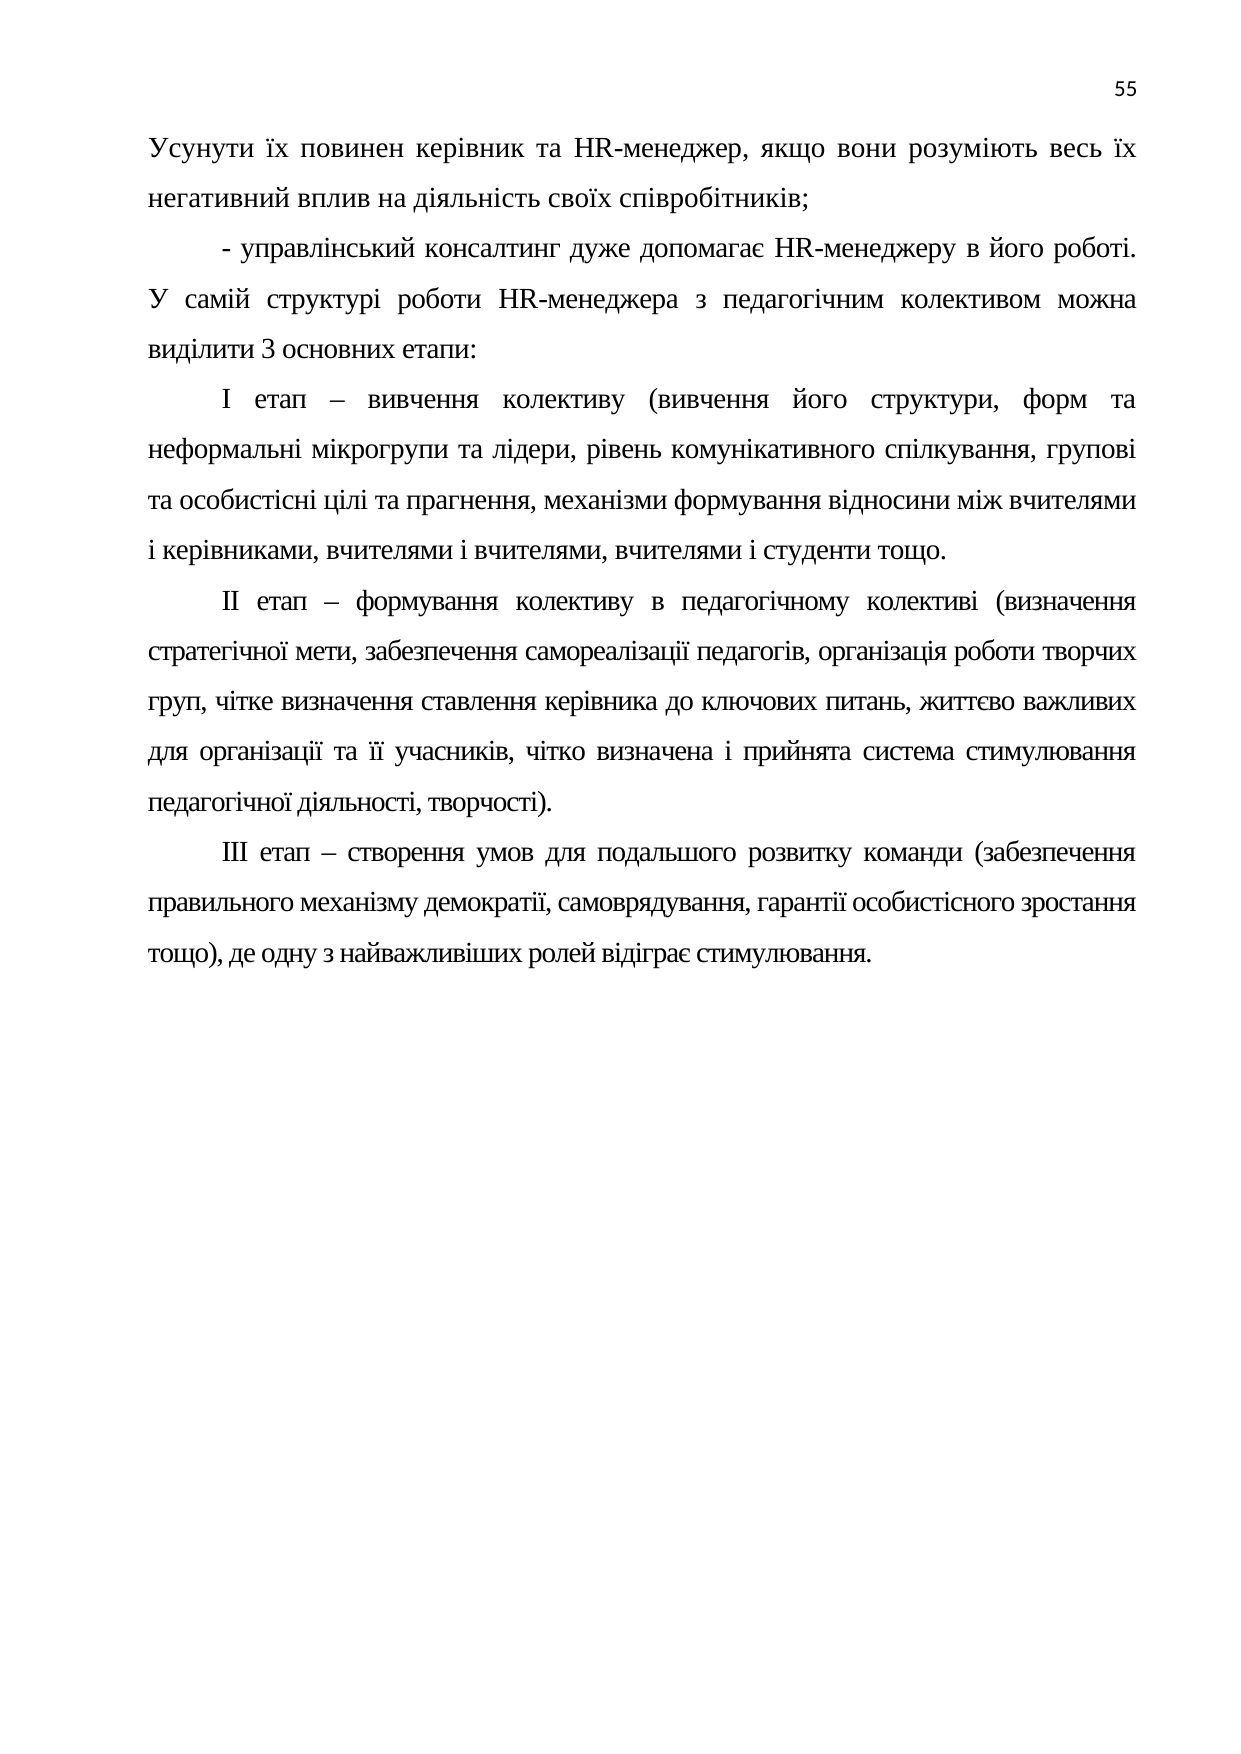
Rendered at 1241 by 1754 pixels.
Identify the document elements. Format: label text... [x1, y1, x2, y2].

text I етап – вивчення колективу (вивчення його структури, форм та неформальні мікрогрупи та лідери, рівень комунікативного спілкування, групові та особистісні цілі та прагнення, механізми формування відносини між вчителями і керівниками, вчителями і вчителями, вчителями і студенти тощо. [148, 381, 1137, 566]
text - управлінський консалтинг дуже допомагає HR-менеджеру в його роботі. У самій структурі роботи HR-менеджера з педагогічним колективом можна виділити 3 основних етапи: [148, 230, 1137, 364]
text III етап – створення умов для подальшого розвитку команди (забезпечення правильного механізму демократії, самоврядування, гарантії особистісного зростання тощо), де одну з найважливіших ролей відіграє стимулювання. [148, 834, 1137, 968]
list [148, 130, 1137, 214]
text ІІ етап – формування колективу в педагогічному колективі (визначення стратегічної мети, забезпечення самореалізації педагогів, організація роботи творчих груп, чітке визначення ставлення керівника до ключових питань, життєво важливих для організації та її учасників, чітко визначена і прийнята система стимулювання педагогічної діяльності, творчості). [148, 583, 1137, 817]
